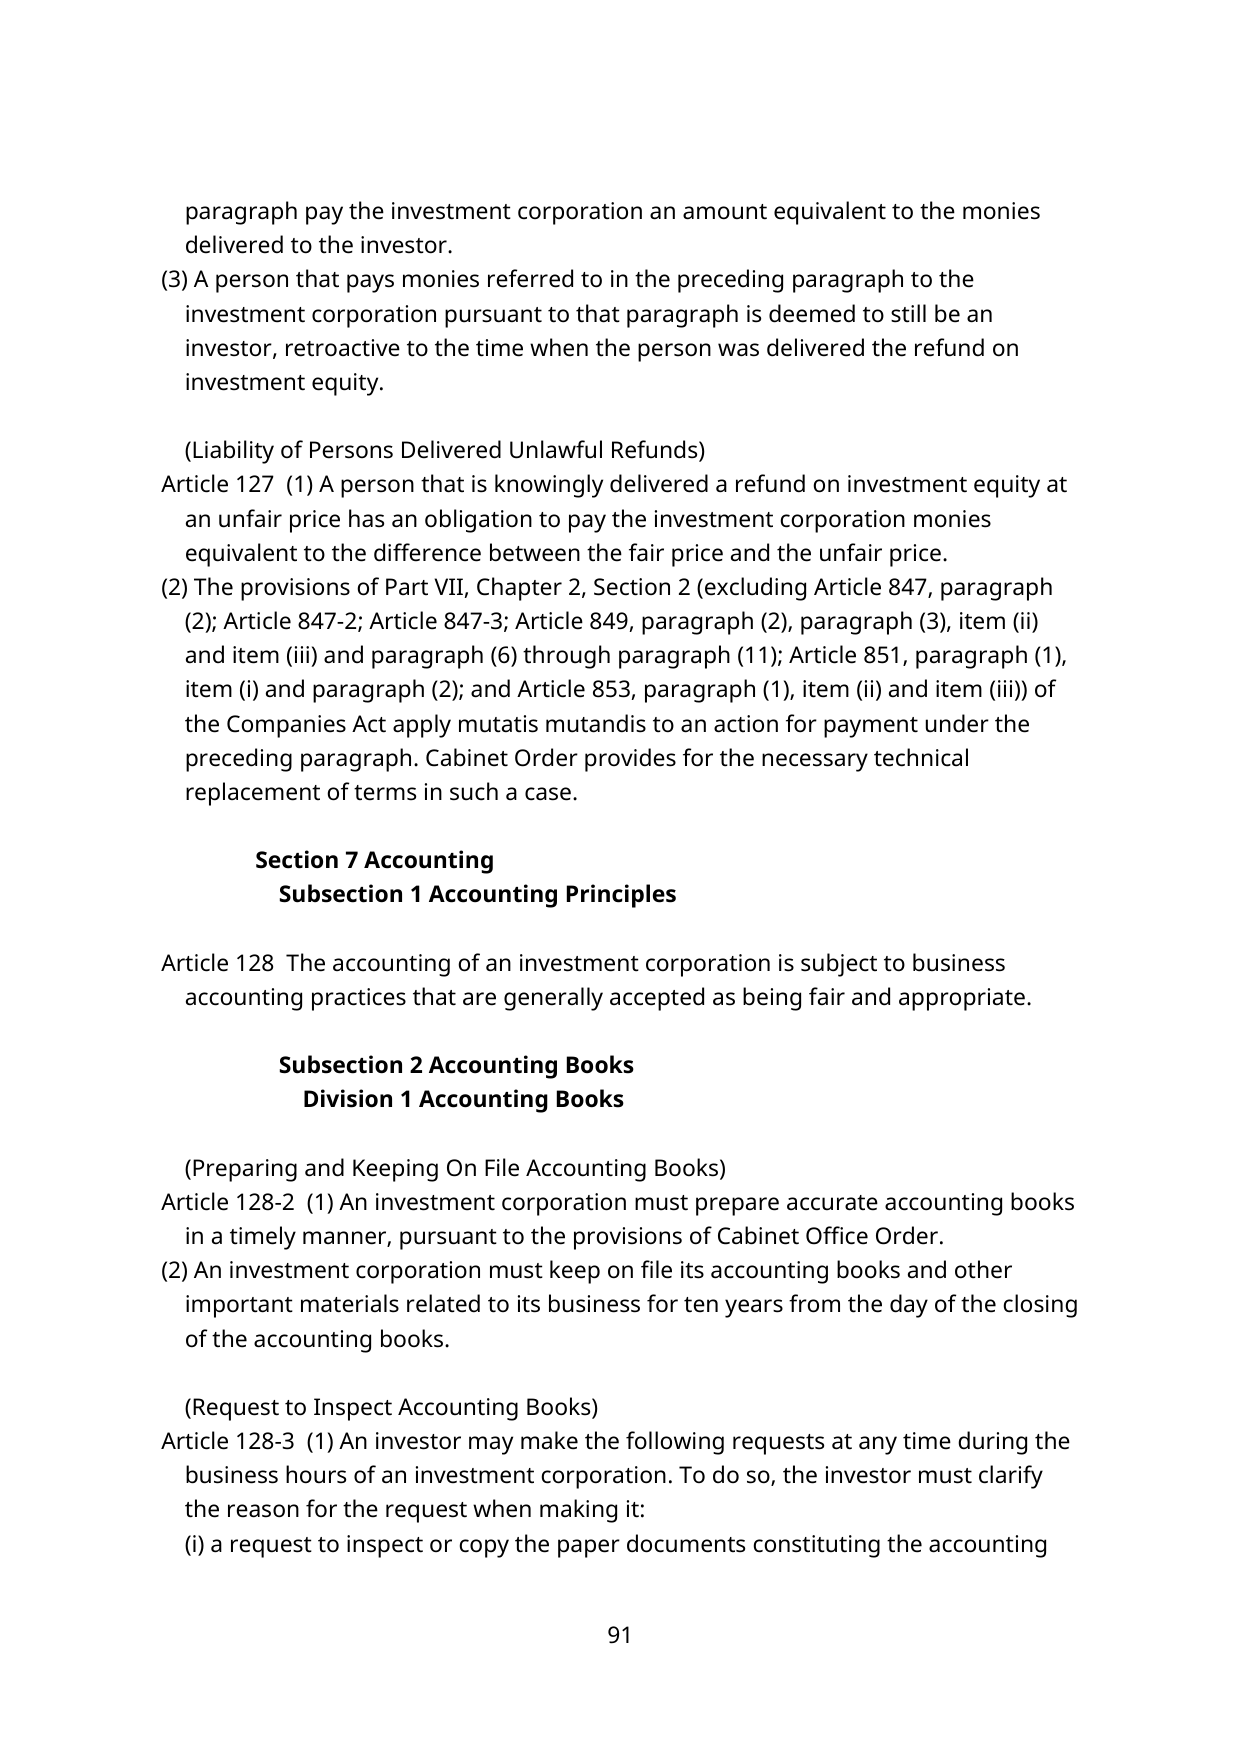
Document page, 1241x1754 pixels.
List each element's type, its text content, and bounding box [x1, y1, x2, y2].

text Subsection 1 Accounting Principles [276, 877, 1079, 911]
text (Preparing and Keeping On File Accounting Books) [184, 1150, 1079, 1184]
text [161, 194, 1079, 262]
text Article 128 The accounting of an investment corporation is subject to business accounting practices that are generally accepted as being fair and appropriate. [161, 945, 1079, 1014]
text (2) The provisions of Part VII, Chapter 2, Section 2 (excluding Article 847, paragraph (2); Article 847-2; Article 847-3; Article 849, paragraph (2), paragraph (3), item (ii) and item (iii) and paragraph (6) through paragraph (11); Article 851, paragraph (1), item (i) and paragraph (2); and Article 853, paragraph (1), item (ii) and item (iii)) of the Companies Act apply mutatis mutandis to an action for payment under the preceding paragraph. Cabinet Order provides for the necessary technical replacement of terms in such a case. [161, 569, 1079, 809]
text (Liability of Persons Delivered Unlawful Refunds) [184, 433, 1079, 467]
text Article 128-3 (1) An investor may make the following requests at any time during the business hours of an investment corporation. To do so, the investor must clarify the reason for the request when making it: [161, 1424, 1079, 1526]
text Division 1 Accounting Books [298, 1082, 1079, 1116]
text Article 128-2 (1) An investment corporation must prepare accurate accounting books in a timely manner, pursuant to the provisions of Cabinet Office Order. [161, 1184, 1079, 1253]
text (Request to Inspect Accounting Books) [184, 1389, 1079, 1424]
text (2) An investment corporation must keep on file its accounting books and other important materials related to its business for ten years from the day of the closing of the accounting books. [161, 1253, 1079, 1355]
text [184, 1526, 1079, 1560]
text Subsection 2 Accounting Books [276, 1048, 1079, 1082]
text Section 7 Accounting [253, 843, 1079, 877]
text (3) A person that pays monies referred to in the preceding paragraph to the investment corporation pursuant to that paragraph is deemed to still be an investor, retroactive to the time when the person was delivered the refund on investment equity. [161, 262, 1079, 399]
text Article 127 (1) A person that is knowingly delivered a refund on investment equity at an unfair price has an obligation to pay the investment corporation monies equivalent to the difference between the fair price and the unfair price. [161, 467, 1079, 569]
